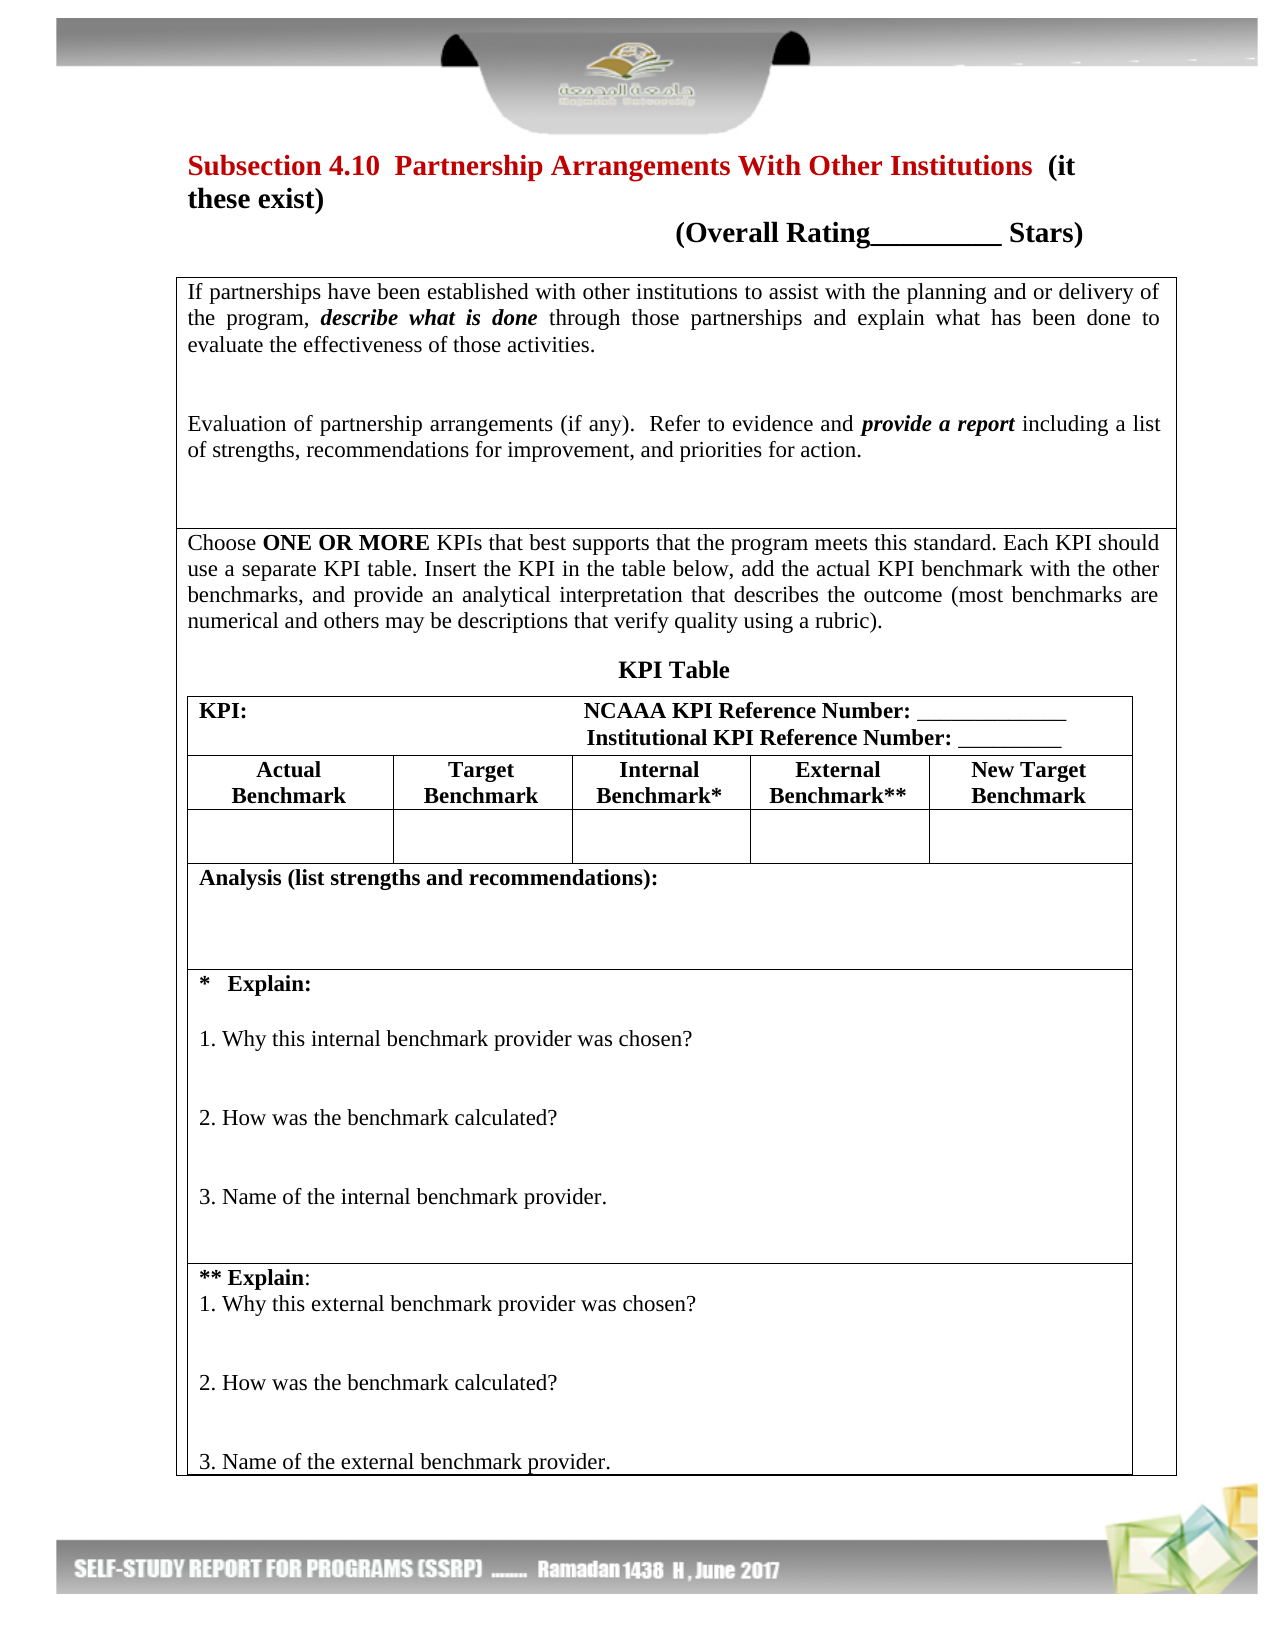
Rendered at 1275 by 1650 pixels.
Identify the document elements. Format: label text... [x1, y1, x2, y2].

picture [56, 18, 1258, 1594]
text (Overall Rating_________ Stars) [187, 215, 1083, 248]
table_header If partnerships have been established with other institutions to assist with the planning and or delivery of the program, describe what is done through those partnerships and explain what has been done to evaluate the effectiveness of those activities. Evaluation of partnership arrangements (if any). Refer to evidence and provide a report including a list of strengths, recommendations for improvement, and priorities for action. [177, 278, 1176, 527]
text Subsection 4.10 Partnership Arrangements With Other Institutions (it these exist) [187, 148, 1083, 215]
